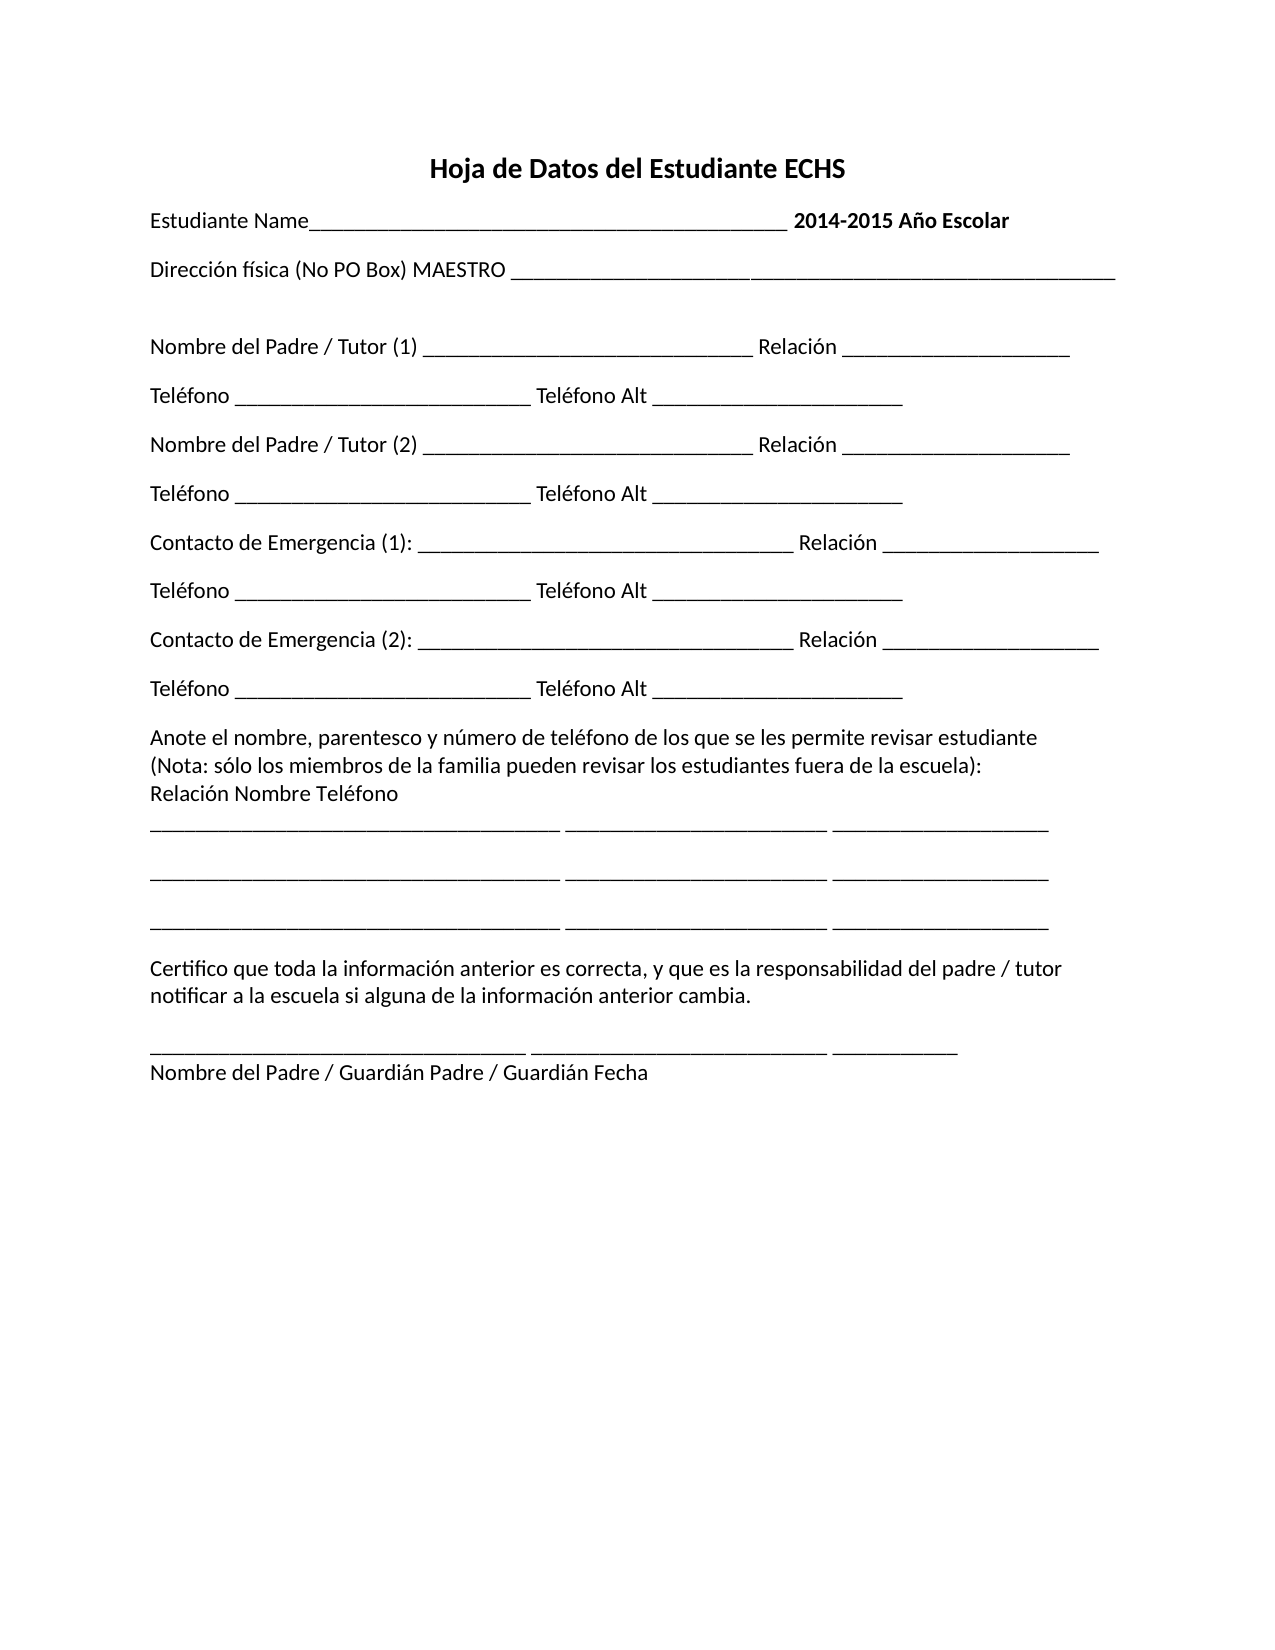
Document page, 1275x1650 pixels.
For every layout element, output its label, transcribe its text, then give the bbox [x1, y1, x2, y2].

text ____________________________________ _______________________ ___________________ [150, 807, 1125, 835]
text _________________________________ __________________________ ___________ [150, 1031, 1125, 1058]
text Hoja de Datos del Estudiante ECHS [150, 150, 1125, 186]
text Contacto de Emergencia (1): _________________________________ Relación ___________________ [150, 528, 1125, 556]
text Teléfono __________________________ Teléfono Alt ______________________ [150, 381, 1125, 409]
text Nombre del Padre / Tutor (1) _____________________________ Relación ____________________ [150, 332, 1125, 360]
text Certifico que toda la información anterior es correcta, y que es la responsabilidad del padre / tutor notificar a la escuela si alguna de la información anterior cambia. [150, 954, 1125, 1010]
text Contacto de Emergencia (2): _________________________________ Relación ___________________ [150, 625, 1125, 653]
text Nombre del Padre / Tutor (2) _____________________________ Relación ____________________ [150, 430, 1125, 458]
text Dirección física (No PO Box) MAESTRO _____________________________________________________ [150, 255, 1125, 283]
text ____________________________________ _______________________ ___________________ [150, 905, 1125, 933]
text Estudiante Name__________________________________________ 2014-2015 Año Escolar [150, 206, 1125, 234]
text Teléfono __________________________ Teléfono Alt ______________________ [150, 479, 1125, 507]
text Teléfono __________________________ Teléfono Alt ______________________ [150, 674, 1125, 702]
text (Nota: sólo los miembros de la familia pueden revisar los estudiantes fuera de la escuela): [150, 751, 1125, 779]
text Relación Nombre Teléfono [150, 779, 1125, 807]
text Anote el nombre, parentesco y número de teléfono de los que se les permite revisar estudiante [150, 723, 1125, 751]
text Teléfono __________________________ Teléfono Alt ______________________ [150, 576, 1125, 604]
text ____________________________________ _______________________ ___________________ [150, 856, 1125, 884]
text Nombre del Padre / Guardián Padre / Guardián Fecha [150, 1058, 1125, 1087]
